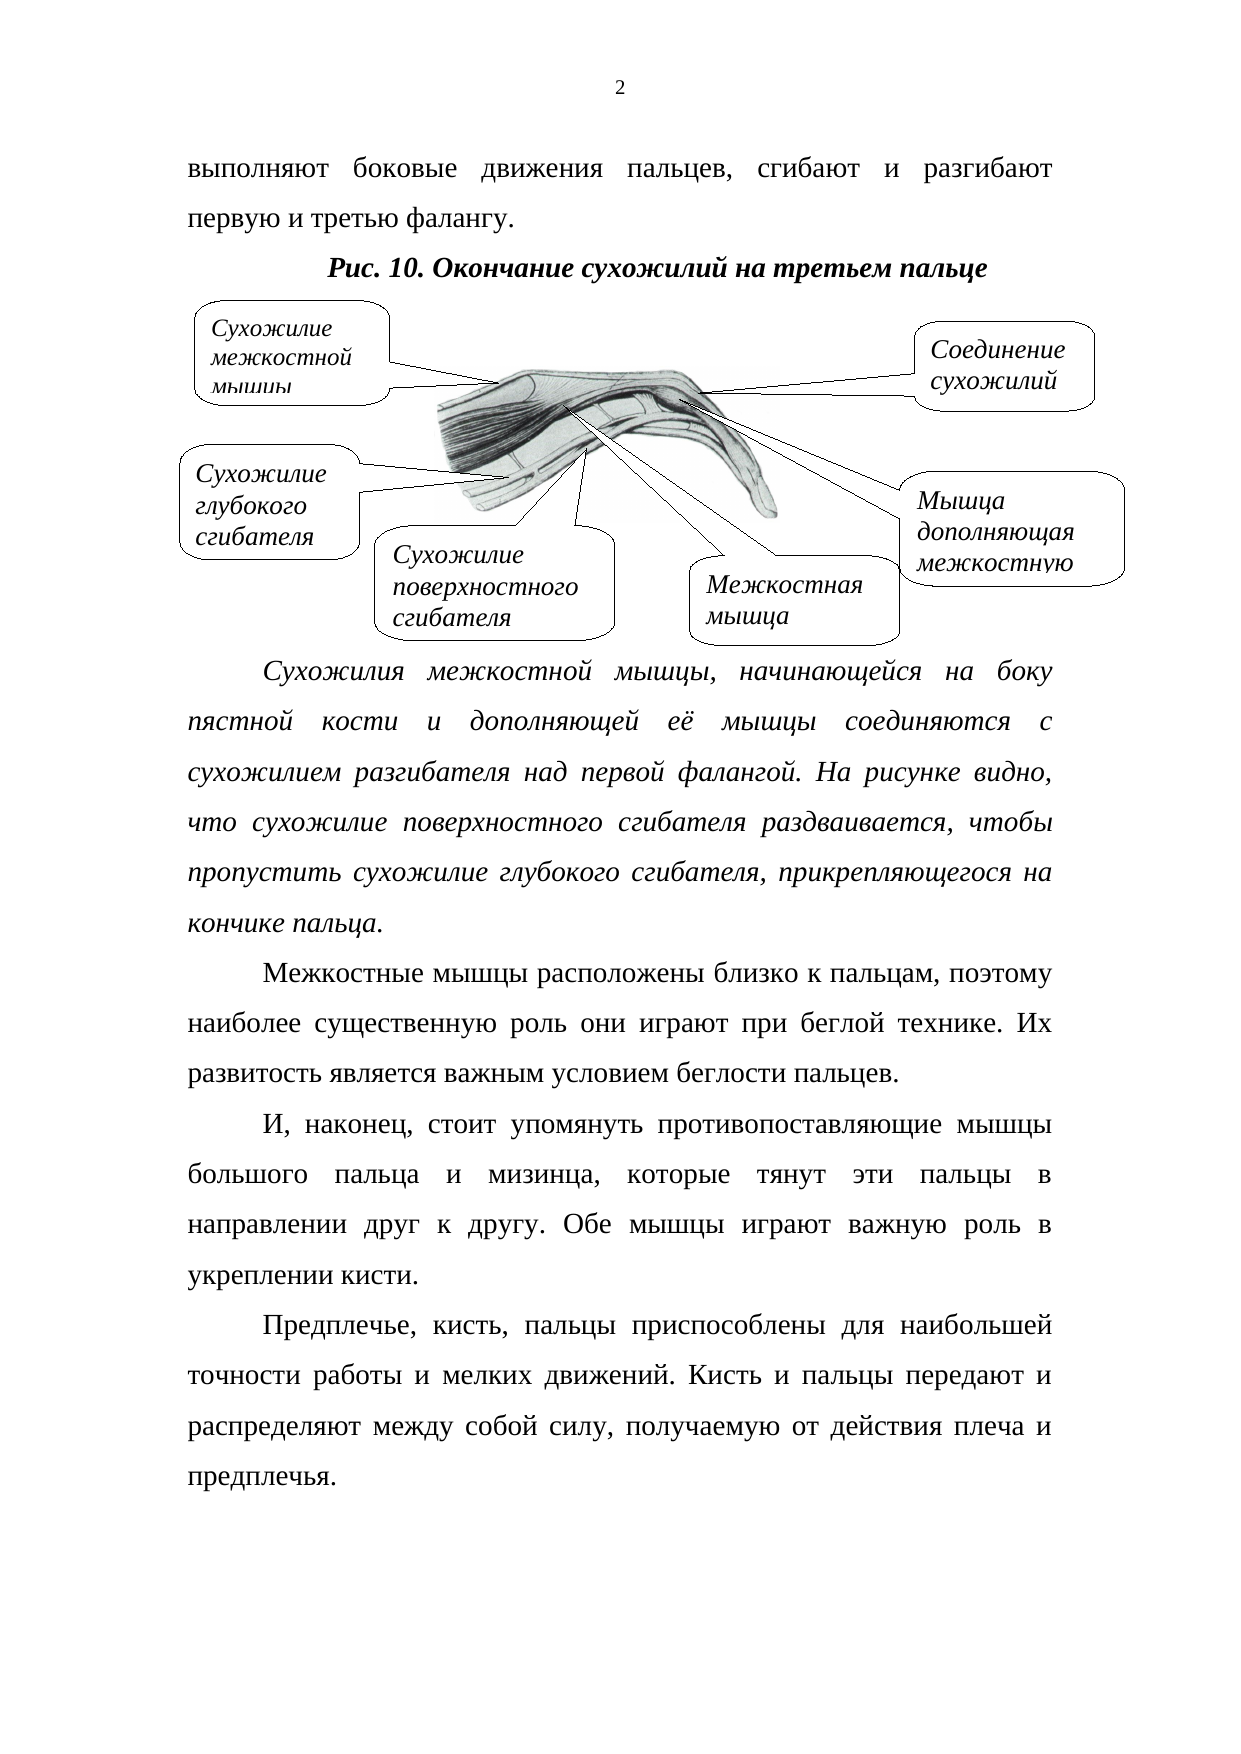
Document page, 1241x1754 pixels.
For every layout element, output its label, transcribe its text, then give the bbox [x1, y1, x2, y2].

picture [434, 366, 780, 523]
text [187, 150, 1053, 234]
text Межкостные мышцы расположены близко к пальцам, поэтому наиболее существенную роль они играют при беглой технике. Их развитость является важным условием беглости пальцев. [187, 955, 1053, 1089]
text Предплечье, кисть, пальцы приспособлены для наибольшей точности работы и мелких движений. Кисть и пальцы передают и распределяют между собой силу, получаемую от действия плеча и предплечья. [187, 1307, 1053, 1492]
text Сухожилия межкостной мышцы, начинающейся на боку пястной кости и дополняющей её мышцы соединяются с сухожилием разгибателя над первой фалангой. На рисунке видно, что сухожилие поверхностного сгибателя раздваивается, чтобы пропустить сухожилие глубокого сгибателя, прикрепляющегося на кончике пальца. [187, 653, 1053, 938]
text Рис. 10. Окончание сухожилий на третьем пальце [187, 251, 1053, 284]
text И, наконец, стоит упомянуть противопоставляющие мышцы большого пальца и мизинца, которые тянут эти пальцы в направлении друг к другу. Обе мышцы играют важную роль в укреплении кисти. [187, 1106, 1053, 1290]
